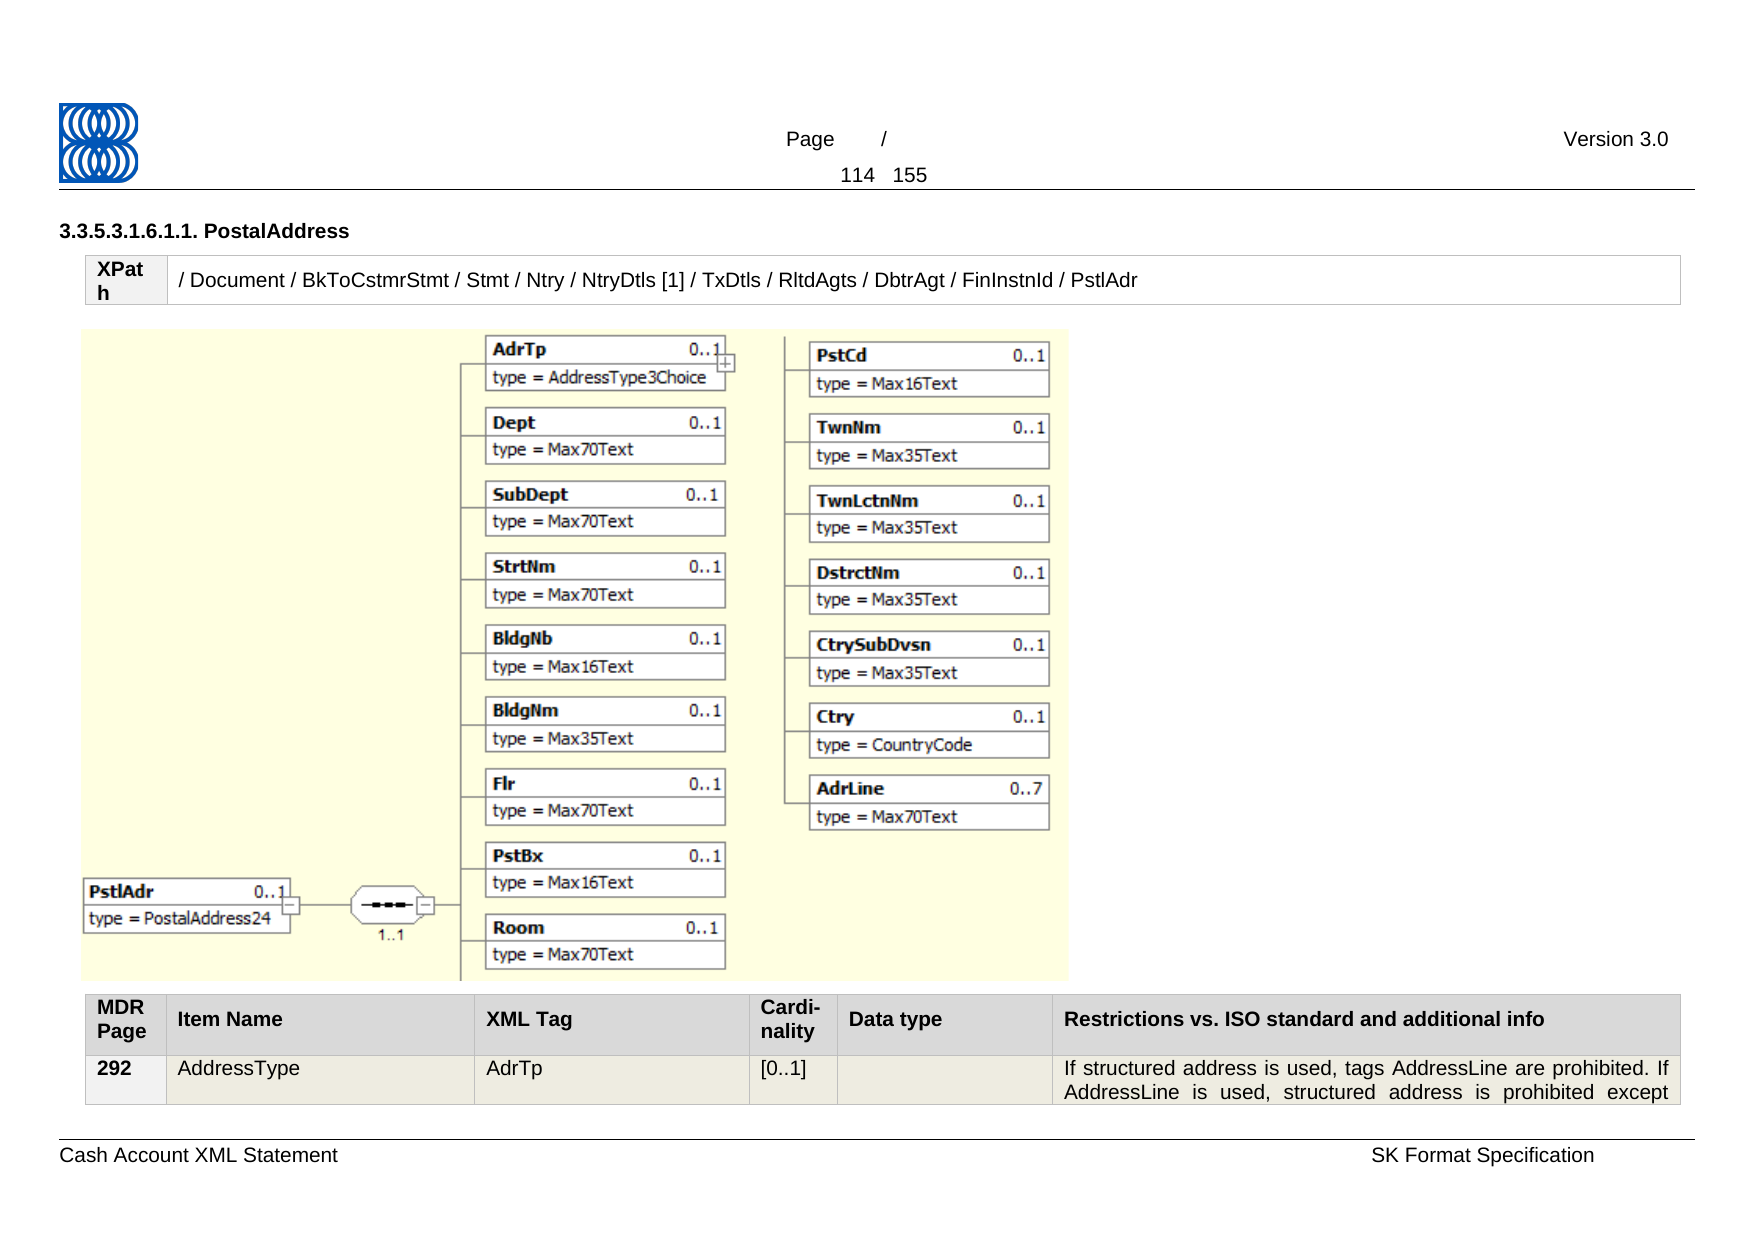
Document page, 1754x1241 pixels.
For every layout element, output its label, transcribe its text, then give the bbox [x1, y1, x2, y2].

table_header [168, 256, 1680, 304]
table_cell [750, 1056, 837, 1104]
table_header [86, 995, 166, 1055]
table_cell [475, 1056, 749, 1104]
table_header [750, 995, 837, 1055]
picture [59, 103, 139, 183]
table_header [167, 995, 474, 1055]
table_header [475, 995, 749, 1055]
picture [81, 329, 1069, 981]
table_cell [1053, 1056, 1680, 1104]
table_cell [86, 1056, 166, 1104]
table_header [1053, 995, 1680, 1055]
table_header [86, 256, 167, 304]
subtitle PostalAddress [59, 219, 1695, 243]
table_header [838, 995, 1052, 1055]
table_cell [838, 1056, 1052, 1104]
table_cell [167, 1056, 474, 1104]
